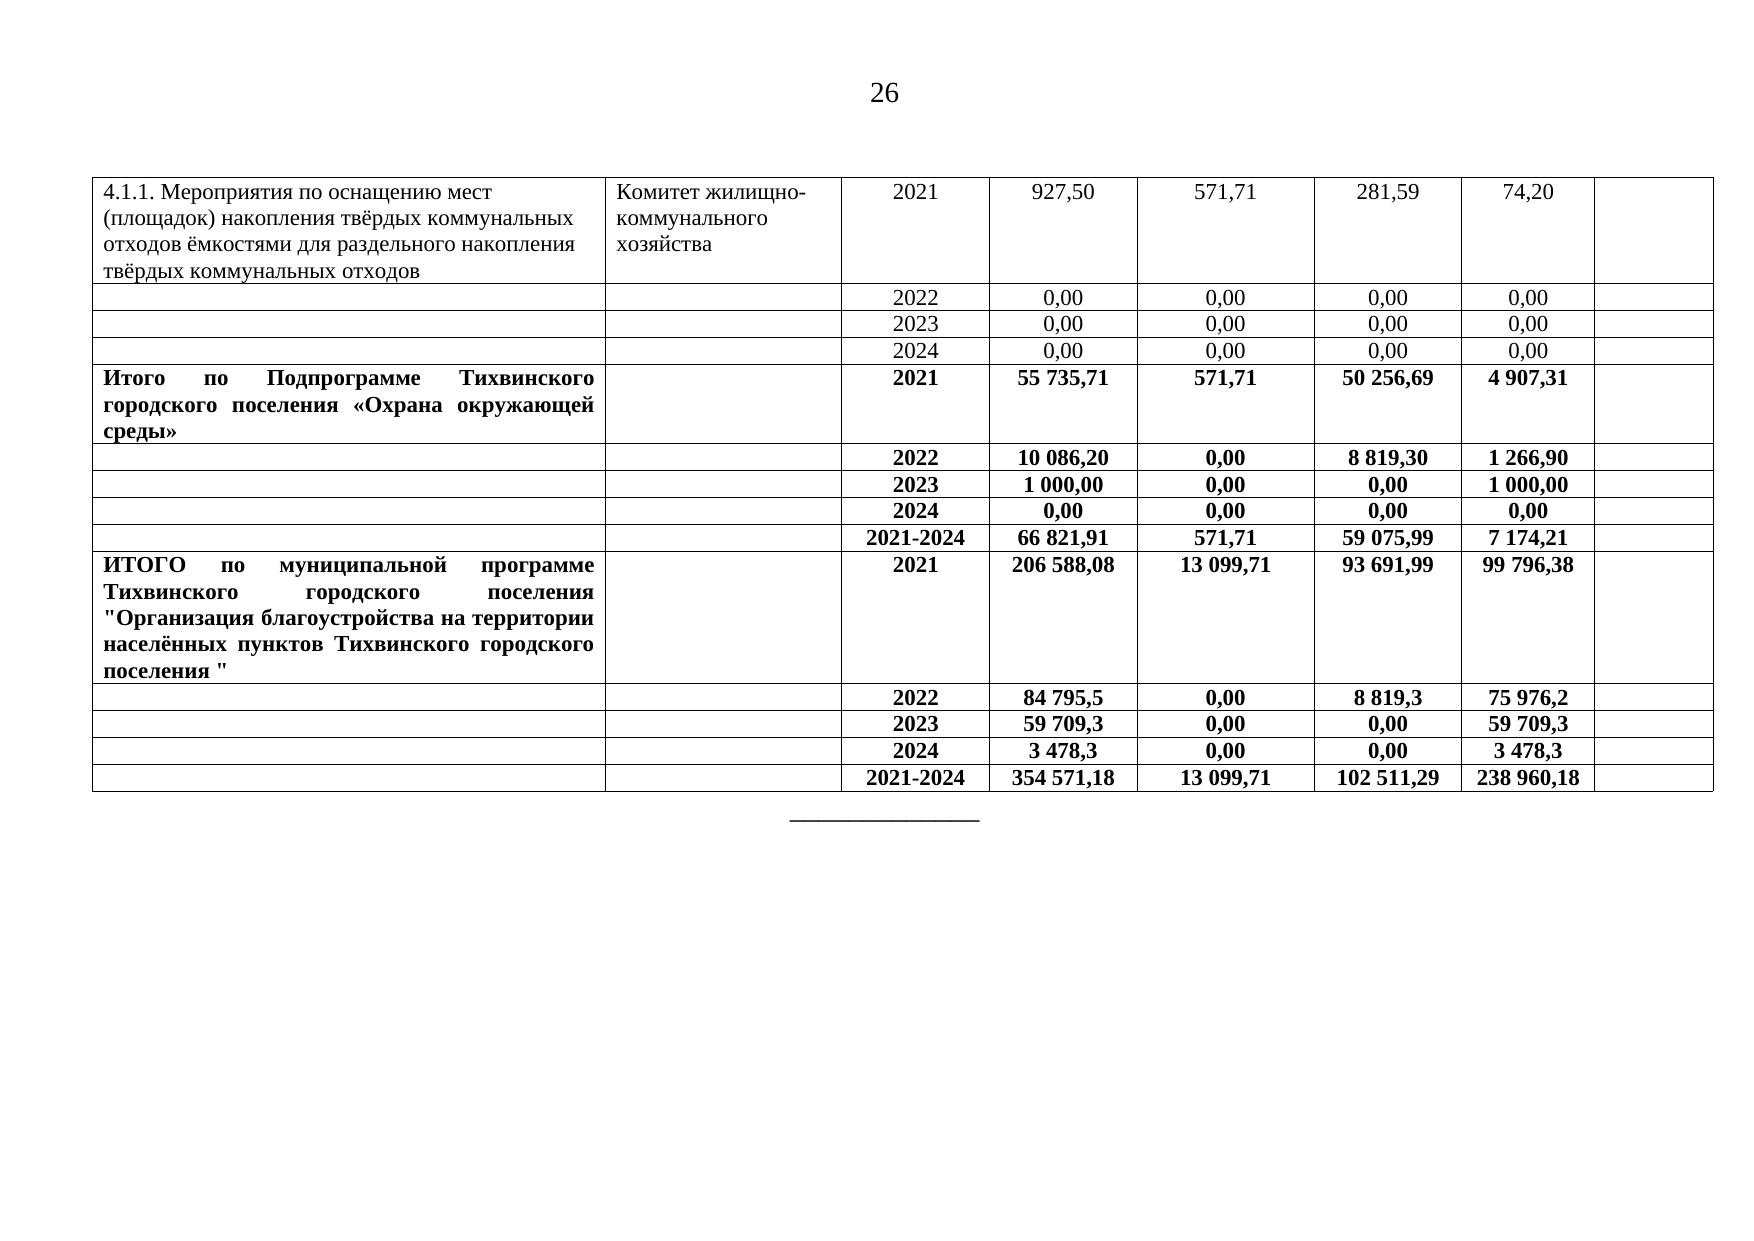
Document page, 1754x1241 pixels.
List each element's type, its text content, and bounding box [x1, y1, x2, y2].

table_cell 0,00 [990, 338, 1137, 364]
table_cell [606, 525, 841, 551]
table_cell 10 086,20 [990, 444, 1137, 470]
table_cell 0,00 [1315, 284, 1461, 310]
table_cell 0,00 [1138, 711, 1314, 737]
table_cell 93 691,99 [1315, 552, 1461, 683]
table_cell 0,00 [1138, 471, 1314, 497]
table_cell 0,00 [1138, 738, 1314, 764]
table_cell 84 795,5 [990, 684, 1137, 710]
table_cell [1595, 284, 1713, 310]
table_cell [1595, 552, 1713, 683]
table_cell [1595, 711, 1713, 737]
table_cell 7 174,21 [1462, 525, 1594, 551]
table_cell ИТОГО по муниципальной программе Тихвинского городского поселения "Организация благоустройства на территории населённых пунктов Тихвинского городского поселения " [93, 552, 605, 683]
table_cell 2021 [842, 178, 989, 283]
text _____________ [103, 792, 1665, 825]
table_cell [1595, 338, 1713, 364]
table_cell [606, 711, 841, 737]
table_cell 2024 [842, 738, 989, 764]
table_cell [1595, 765, 1713, 791]
table_cell [1595, 311, 1713, 337]
table_cell [93, 444, 605, 470]
table_cell [606, 284, 841, 310]
table_cell [93, 684, 605, 710]
table_cell 4.1.1. Мероприятия по оснащению мест (площадок) накопления твёрдых коммунальных отходов ёмкостями для раздельного накопления твёрдых коммунальных отходов [93, 178, 605, 283]
table_cell 0,00 [990, 498, 1137, 524]
table_cell [1595, 738, 1713, 764]
table_cell 13 099,71 [1138, 552, 1314, 683]
table_cell 1 000,00 [1462, 471, 1594, 497]
table_cell 66 821,91 [990, 525, 1137, 551]
table_cell 50 256,69 [1315, 365, 1461, 443]
table_cell 99 796,38 [1462, 552, 1594, 683]
table_cell 4 907,31 [1462, 365, 1594, 443]
table_cell [93, 284, 605, 310]
table_cell [606, 311, 841, 337]
table_cell [1595, 525, 1713, 551]
table_cell 0,00 [1315, 498, 1461, 524]
table_cell 2022 [842, 684, 989, 710]
table_cell 2022 [842, 444, 989, 470]
table_cell 0,00 [1462, 338, 1594, 364]
table_cell [606, 684, 841, 710]
table_cell 0,00 [990, 311, 1137, 337]
table_cell [606, 765, 841, 791]
table_cell [93, 738, 605, 764]
table_cell 13 099,71 [1138, 765, 1314, 791]
table_cell [1595, 498, 1713, 524]
table_cell 2023 [842, 711, 989, 737]
table_cell 59 709,3 [990, 711, 1137, 737]
table_cell 0,00 [1315, 711, 1461, 737]
table_cell 2021 [842, 552, 989, 683]
table_cell [93, 311, 605, 337]
table_cell 2021-2024 [842, 525, 989, 551]
table_cell [606, 498, 841, 524]
table_cell 102 511,29 [1315, 765, 1461, 791]
table_cell 0,00 [1138, 684, 1314, 710]
table_cell Итого по Подпрограмме Тихвинского городского поселения «Охрана окружающей среды» [93, 365, 605, 443]
table_cell 2021-2024 [842, 765, 989, 791]
table_cell 0,00 [1138, 498, 1314, 524]
table_cell [1595, 178, 1713, 283]
table_cell [606, 552, 841, 683]
table_cell 2024 [842, 498, 989, 524]
table_cell 281,59 [1315, 178, 1461, 283]
table_cell 0,00 [1462, 311, 1594, 337]
table_cell 927,50 [990, 178, 1137, 283]
table_cell 3 478,3 [1462, 738, 1594, 764]
table_cell 0,00 [1315, 471, 1461, 497]
table_cell 8 819,30 [1315, 444, 1461, 470]
table_cell 0,00 [1315, 738, 1461, 764]
table_cell 354 571,18 [990, 765, 1137, 791]
table_cell 206 588,08 [990, 552, 1137, 683]
table_cell 75 976,2 [1462, 684, 1594, 710]
table_cell [606, 471, 841, 497]
table_cell [606, 365, 841, 443]
table_cell [93, 338, 605, 364]
table_cell [1595, 684, 1713, 710]
table_cell 59 709,3 [1462, 711, 1594, 737]
table_cell 0,00 [990, 284, 1137, 310]
table_cell [1595, 471, 1713, 497]
table_cell 571,71 [1138, 178, 1314, 283]
table_cell 571,71 [1138, 525, 1314, 551]
table_cell 3 478,3 [990, 738, 1137, 764]
table_cell 2022 [842, 284, 989, 310]
table_cell 0,00 [1315, 338, 1461, 364]
table_cell 2021 [842, 365, 989, 443]
table_cell [1595, 444, 1713, 470]
table_cell [1595, 365, 1713, 443]
table_cell 0,00 [1462, 498, 1594, 524]
table_cell Комитет жилищно-коммунального хозяйства [606, 178, 841, 283]
table_cell 74,20 [1462, 178, 1594, 283]
table_cell 0,00 [1138, 444, 1314, 470]
table_cell [93, 765, 605, 791]
table_cell 55 735,71 [990, 365, 1137, 443]
table_cell [93, 525, 605, 551]
table_cell 1 266,90 [1462, 444, 1594, 470]
table_cell [93, 498, 605, 524]
table_cell [606, 444, 841, 470]
table_cell 2023 [842, 471, 989, 497]
table_cell [93, 471, 605, 497]
table_cell 2024 [842, 338, 989, 364]
table_cell 0,00 [1138, 311, 1314, 337]
table_cell 0,00 [1462, 284, 1594, 310]
table_cell 1 000,00 [990, 471, 1137, 497]
table_cell 59 075,99 [1315, 525, 1461, 551]
table_cell 8 819,3 [1315, 684, 1461, 710]
table_cell 0,00 [1138, 338, 1314, 364]
table_cell 238 960,18 [1462, 765, 1594, 791]
table_cell [93, 711, 605, 737]
table_cell 571,71 [1138, 365, 1314, 443]
table_cell 2023 [842, 311, 989, 337]
table_cell [606, 738, 841, 764]
table_cell [606, 338, 841, 364]
table_cell 0,00 [1315, 311, 1461, 337]
table_cell 0,00 [1138, 284, 1314, 310]
